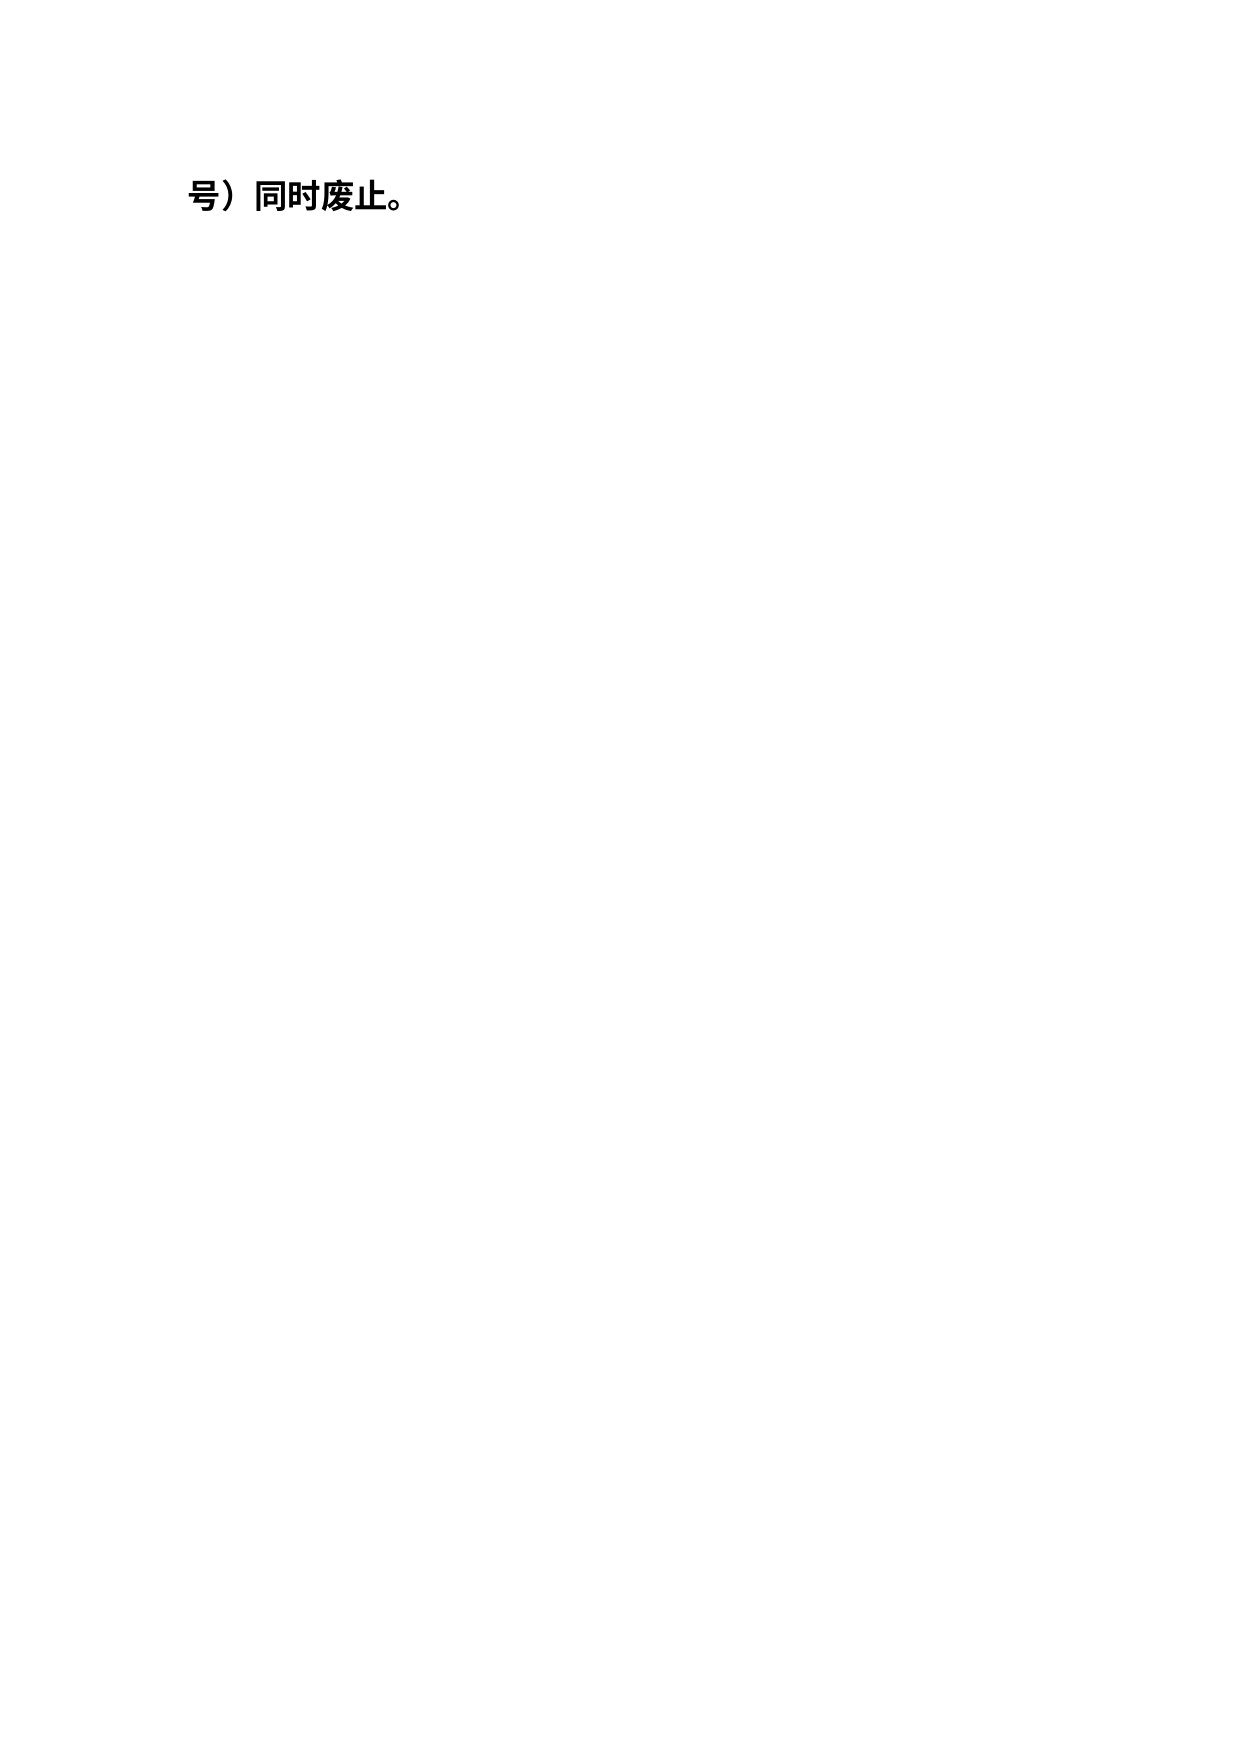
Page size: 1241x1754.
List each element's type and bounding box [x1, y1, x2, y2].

text [187, 162, 1053, 227]
